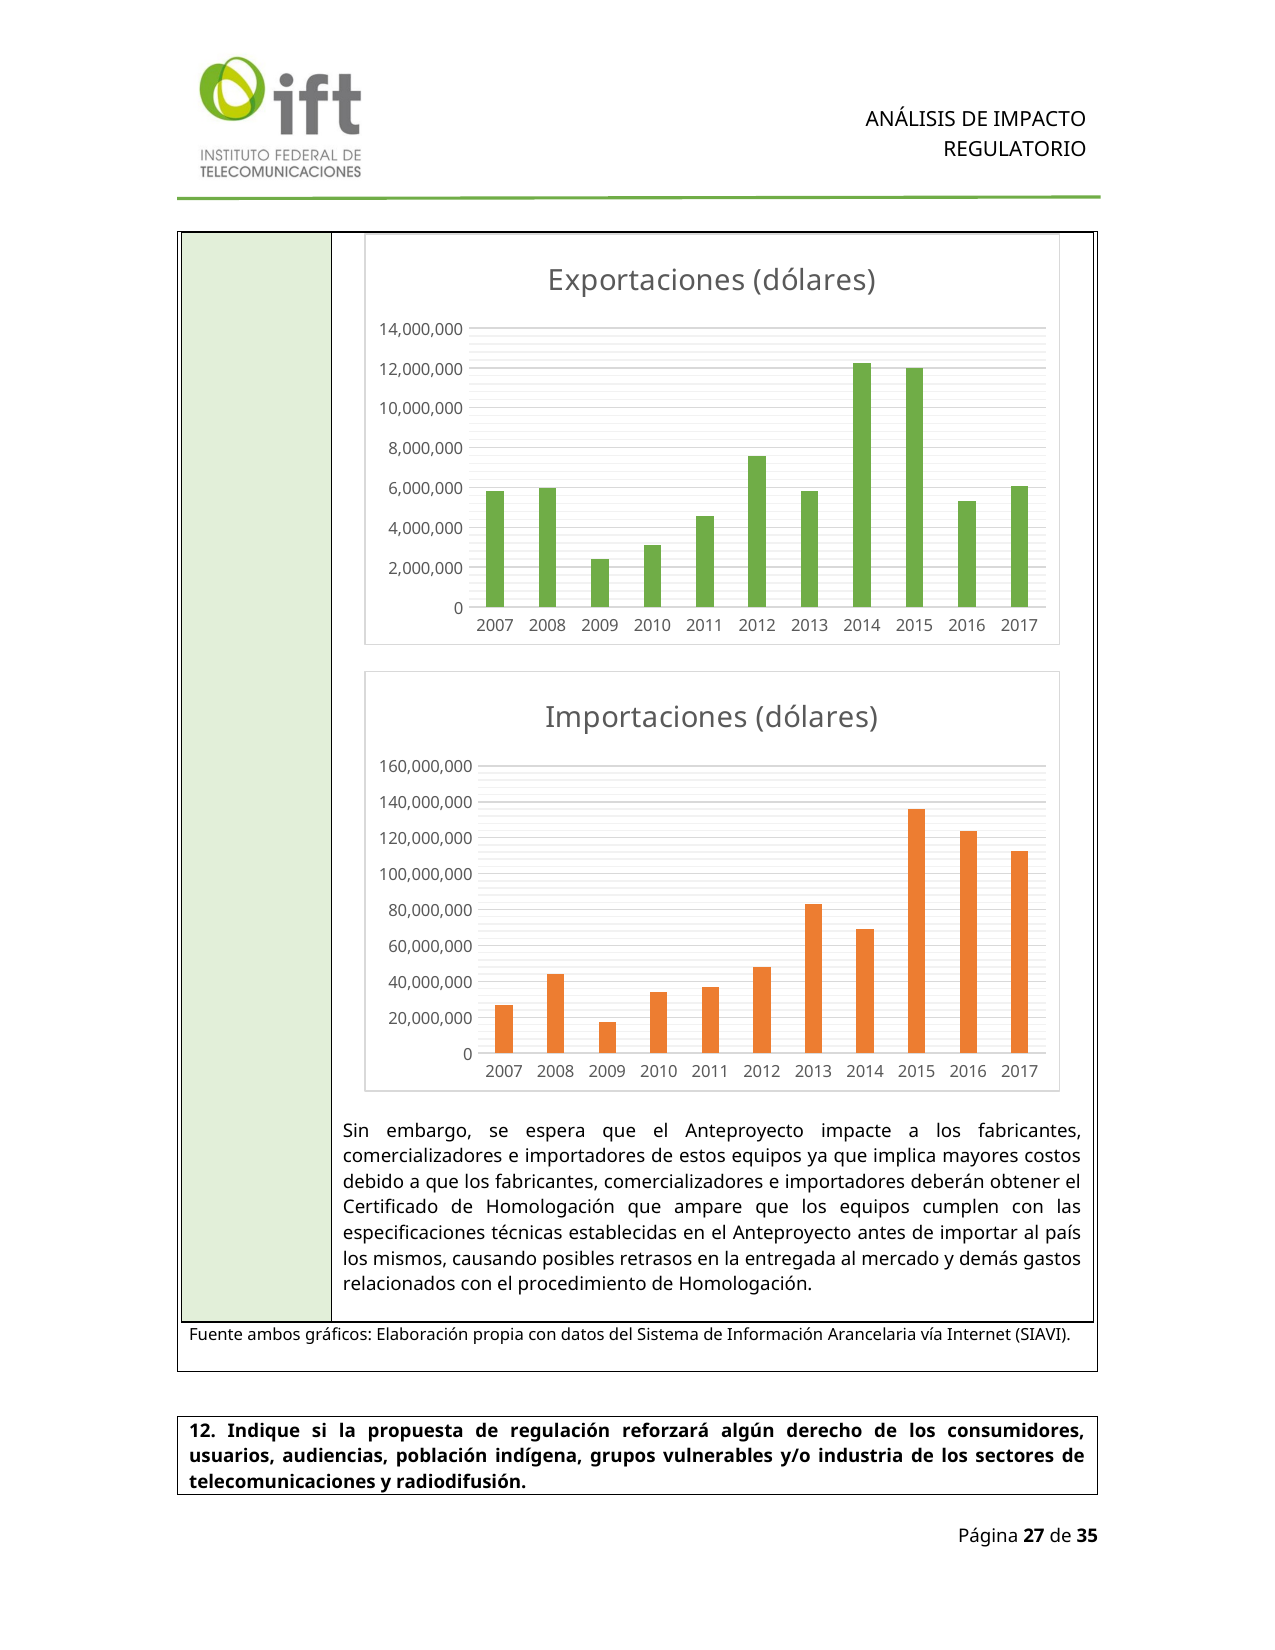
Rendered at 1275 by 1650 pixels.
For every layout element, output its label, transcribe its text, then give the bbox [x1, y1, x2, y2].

picture [177, 52, 390, 196]
